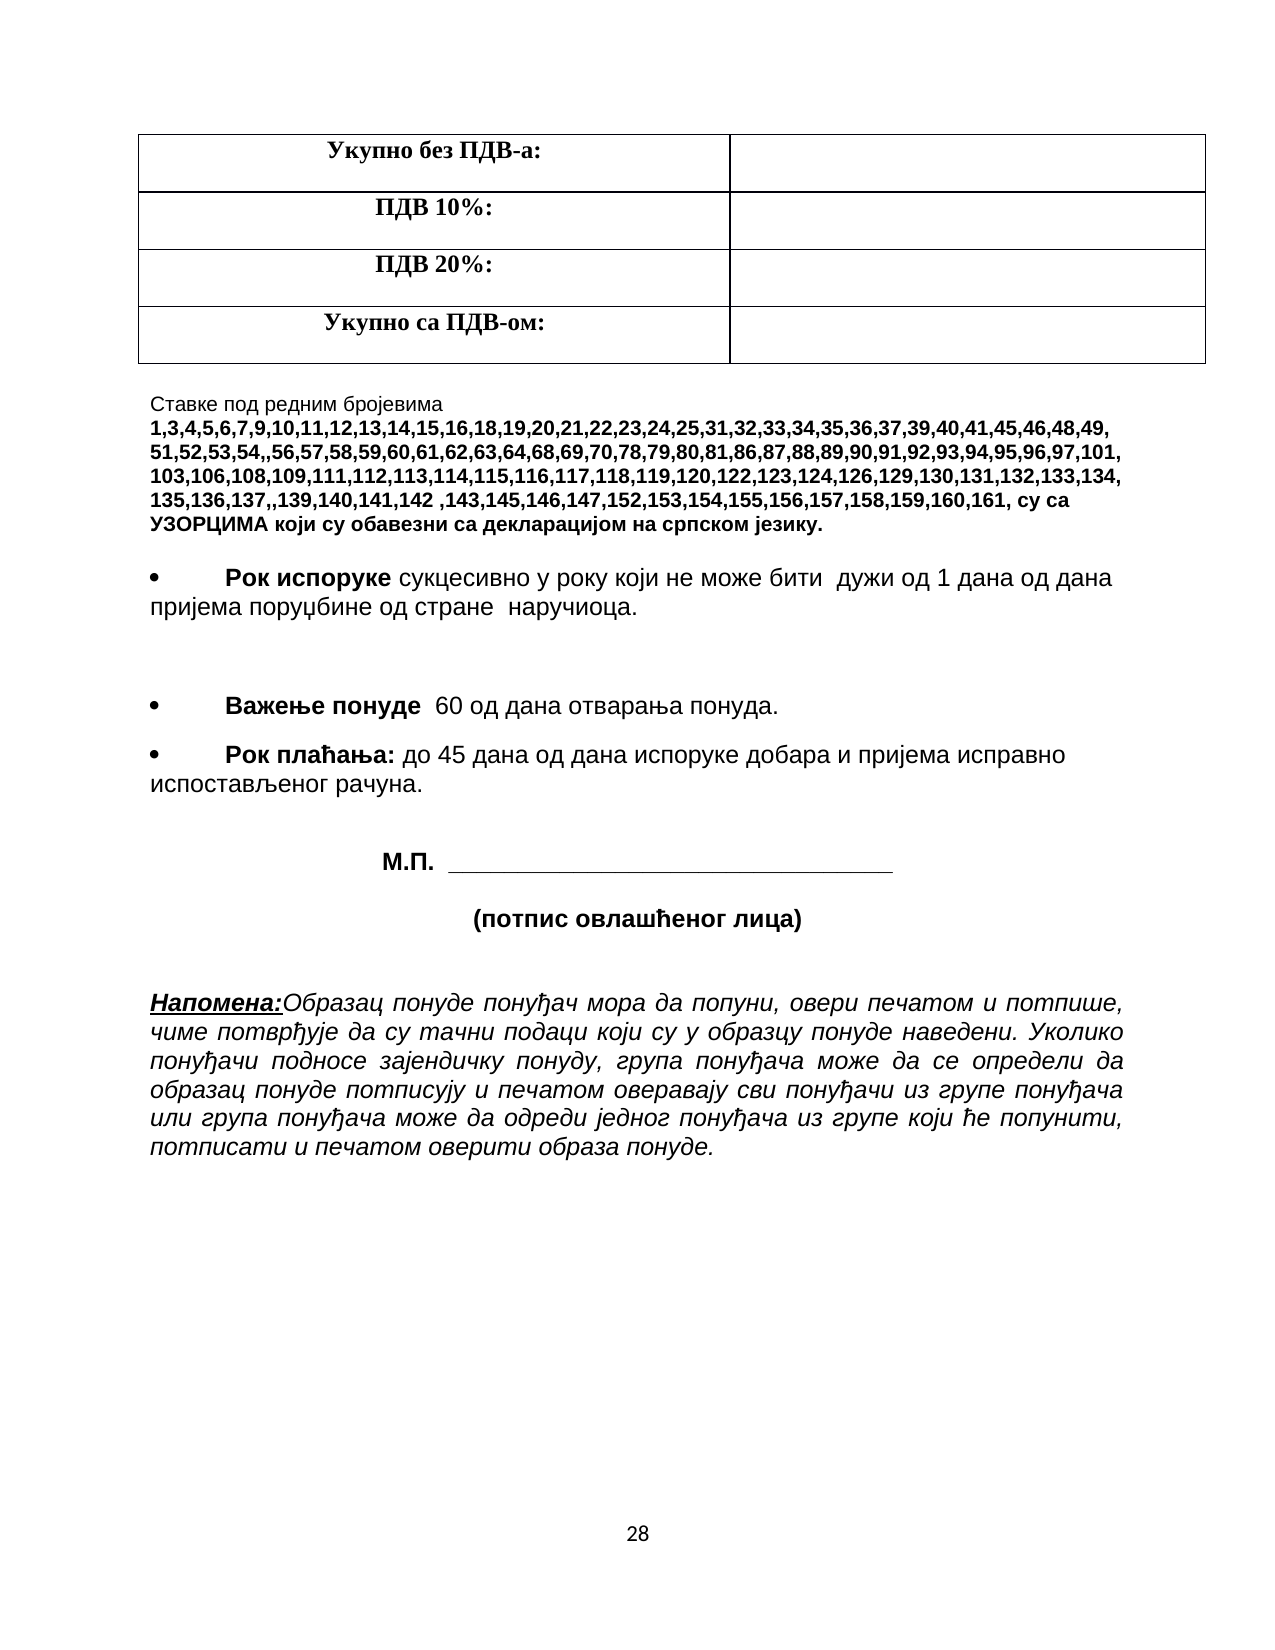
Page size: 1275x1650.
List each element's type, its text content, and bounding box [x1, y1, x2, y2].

list Важење понуде 60 од дана отварања понуда. [150, 691, 1125, 719]
text 51,52,53,54,,56,57,58,59,60,61,62,63,64,68,69,70,78,79,80,81,86,87,88,89,90,91,92,93,94,95,96,97,101,103,106,108,109,111,112,113,114,115,116,117,118,119,120,122,123,124,126,129,130,131,132,133,134,135,136,137,,139,140,141,142 ,143,145,146,147,152,153,154,155,156,157,158,159,160,161, су са УЗОРЦИМА који су обавезни са декларацијом на српском језику. [150, 439, 1125, 535]
text М.П. ________________________________ [150, 847, 1125, 876]
table_cell Укупно са ПДВ-ом: [139, 307, 729, 363]
table_cell [731, 250, 1205, 306]
table_header [731, 135, 1205, 191]
table_cell ПДВ 20%: [139, 250, 729, 306]
table_header Укупно без ПДВ-а: [139, 135, 729, 191]
table_cell ПДВ 10%: [139, 193, 729, 248]
list Рок плаћања: до 45 дана од дана испоруке добара и пријема исправно испостављеног рачуна. [150, 740, 1125, 798]
text Напомена:Образац понуде понуђач мора да попуни, овери печатом и потпише, чиме потврђује да су тачни подаци који су у образцу понуде наведени. Уколико понуђачи подносе зајендичку понуду, група понуђача може да се определи да образац понуде потписују и печатом оверавају сви понуђачи из групе понуђача или група понуђача може да одреди једног понуђача из групе који ће попунити, потписати и печатом оверити образа понуде. [150, 988, 1125, 1161]
table_cell [731, 307, 1205, 363]
list Рок испоруке сукцесивно у року који не може бити дужи од 1 дана од дана пријема поруџбине од стране наручиоца. [150, 563, 1125, 621]
text Ставке под редним бројевима 1,3,4,5,6,7,9,10,11,12,13,14,15,16,18,19,20,21,22,23,24,25,31,32,33,34,35,36,37,39,40,41,45,46,48,49, [150, 392, 1125, 439]
table_cell [731, 193, 1205, 248]
text (потпис овлашћеног лица) [150, 904, 1125, 932]
